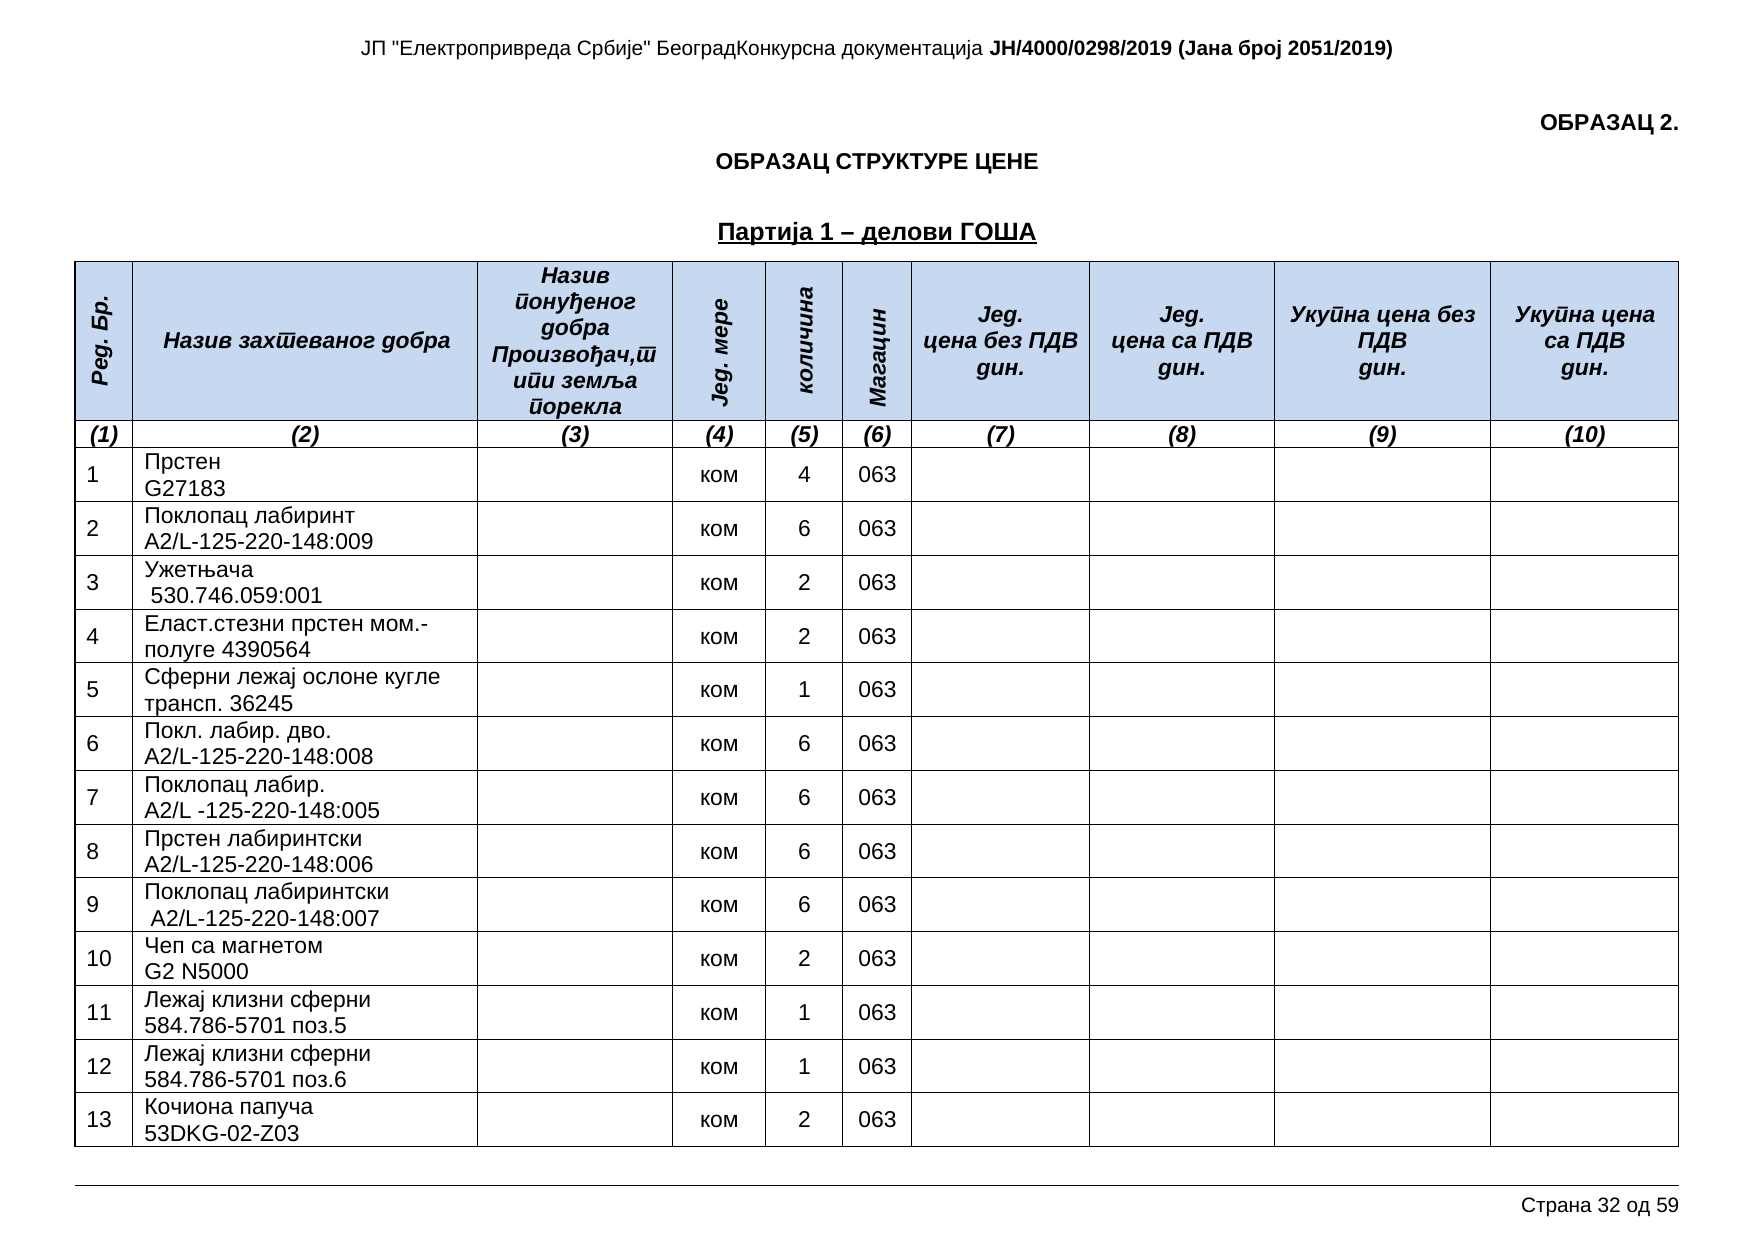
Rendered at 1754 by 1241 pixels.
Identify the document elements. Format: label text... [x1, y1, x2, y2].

table_cell Поклопац лабир. А2/L -125-220-148:005 [133, 771, 477, 823]
table_cell [1275, 502, 1490, 555]
table_cell [1491, 932, 1678, 985]
table_cell 11 [76, 986, 132, 1038]
table_cell [1491, 610, 1678, 662]
table_cell (3) [478, 421, 672, 447]
table_cell [912, 1093, 1089, 1146]
table_cell ком [673, 986, 765, 1038]
table_cell 8 [76, 825, 132, 877]
table_cell ком [673, 932, 765, 985]
table_cell 1 [766, 663, 842, 716]
table_cell [1491, 771, 1678, 823]
text ОБРАЗАЦ СТРУКТУРЕ ЦЕНЕ [75, 148, 1679, 174]
table_cell [478, 986, 672, 1038]
table_cell [1090, 717, 1274, 770]
table_cell [1090, 825, 1274, 877]
table_cell [1090, 663, 1274, 716]
table_cell Сферни лежај ослоне кугле трансп. 36245 [133, 663, 477, 716]
table_cell ком [673, 610, 765, 662]
table_cell 2 [766, 1093, 842, 1146]
table_cell Прстен G27183 [133, 448, 477, 501]
table_cell [912, 932, 1089, 985]
table_cell ком [673, 448, 765, 501]
table_cell 6 [766, 502, 842, 555]
table_cell ком [673, 825, 765, 877]
table_cell 063 [843, 1093, 911, 1146]
table_cell [912, 771, 1089, 823]
table_cell 2 [76, 502, 132, 555]
table_cell [478, 663, 672, 716]
table_cell [1275, 1093, 1490, 1146]
table_cell 063 [843, 1040, 911, 1092]
table_cell [1491, 878, 1678, 931]
table_cell [478, 1093, 672, 1146]
table_cell ком [673, 771, 765, 823]
table_cell ком [673, 1040, 765, 1092]
table_header Ред. Бр. [76, 262, 132, 420]
table_cell [912, 878, 1089, 931]
table_header Јед. цена без ПДВ дин. [912, 262, 1089, 420]
table_cell Поклопац лабиринт А2/L-125-220-148:009 [133, 502, 477, 555]
table_cell 063 [843, 878, 911, 931]
table_cell [1090, 502, 1274, 555]
table_cell [1275, 771, 1490, 823]
table_cell [1090, 771, 1274, 823]
table_cell 9 [76, 878, 132, 931]
table_cell (1) [76, 421, 132, 447]
table_header Назив понуђеног добра Произвођач,типи земља порекла [478, 262, 672, 420]
table_cell ком [673, 1093, 765, 1146]
table_cell [1275, 1040, 1490, 1092]
table_cell ком [673, 556, 765, 608]
table_cell 1 [766, 1040, 842, 1092]
table_cell [1275, 878, 1490, 931]
table_cell [478, 825, 672, 877]
table_cell 7 [76, 771, 132, 823]
table_cell 063 [843, 448, 911, 501]
table_cell 063 [843, 610, 911, 662]
table_header Назив захтеваног добра [133, 262, 477, 420]
table_cell (2) [133, 421, 477, 447]
table_cell [1275, 610, 1490, 662]
table_cell [478, 878, 672, 931]
table_cell (7) [912, 421, 1089, 447]
table_cell 1 [766, 986, 842, 1038]
table_cell (10) [1491, 421, 1678, 447]
table_cell [912, 717, 1089, 770]
table_cell ком [673, 717, 765, 770]
table_cell 063 [843, 986, 911, 1038]
table_cell 063 [843, 932, 911, 985]
table_cell [1491, 448, 1678, 501]
table_cell [1090, 878, 1274, 931]
table_cell Прстен лабиринтски А2/L-125-220-148:006 [133, 825, 477, 877]
table_cell [912, 448, 1089, 501]
table_cell [1491, 986, 1678, 1038]
table_cell 6 [766, 878, 842, 931]
table_cell [1090, 556, 1274, 608]
table_cell 10 [76, 932, 132, 985]
table_cell [478, 610, 672, 662]
table_cell 2 [766, 932, 842, 985]
table_cell [1275, 932, 1490, 985]
table_header Јед. мере [673, 262, 765, 420]
table_cell 6 [766, 771, 842, 823]
table_cell Ужетњача 530.746.059:001 [133, 556, 477, 608]
table_cell [912, 986, 1089, 1038]
table_cell [1090, 610, 1274, 662]
table_cell [1275, 825, 1490, 877]
table_cell [478, 771, 672, 823]
table_cell 063 [843, 502, 911, 555]
table_cell [478, 502, 672, 555]
table_header Укупна цена са ПДВ дин. [1491, 262, 1678, 420]
table_cell 1 [76, 448, 132, 501]
table_cell 5 [76, 663, 132, 716]
table_cell [912, 556, 1089, 608]
table_cell Лежај клизни сферни 584.786-5701 поз.6 [133, 1040, 477, 1092]
table_cell [1090, 448, 1274, 501]
table_cell Покл. лабир. дво. А2/L-125-220-148:008 [133, 717, 477, 770]
table_cell (9) [1275, 421, 1490, 447]
text Партија 1 – делови ГОША [75, 217, 1679, 246]
table_cell 13 [76, 1093, 132, 1146]
table_cell Чеп са магнетом G2 N5000 [133, 932, 477, 985]
table_cell [1275, 448, 1490, 501]
table_cell [478, 932, 672, 985]
table_cell (5) [766, 421, 842, 447]
table_cell (8) [1090, 421, 1274, 447]
table_cell [1275, 663, 1490, 716]
table_cell [912, 502, 1089, 555]
table_cell [912, 825, 1089, 877]
table_cell [1491, 556, 1678, 608]
table_cell Еласт.стезни прстен мом.-полуге 4390564 [133, 610, 477, 662]
table_cell 2 [766, 556, 842, 608]
table_cell [478, 1040, 672, 1092]
table_cell (6) [843, 421, 911, 447]
table_cell 2 [766, 610, 842, 662]
table_cell [1275, 986, 1490, 1038]
table_cell 063 [843, 663, 911, 716]
table_cell [478, 717, 672, 770]
table_cell 3 [76, 556, 132, 608]
table_header Укупна цена без ПДВ дин. [1275, 262, 1490, 420]
table_header Јед. цена са ПДВ дин. [1090, 262, 1274, 420]
table_cell Лежај клизни сферни 584.786-5701 поз.5 [133, 986, 477, 1038]
table_cell Кочиона папуча 53DKG-02-Z03 [133, 1093, 477, 1146]
table_cell [912, 610, 1089, 662]
table_cell 063 [843, 825, 911, 877]
table_cell (4) [673, 421, 765, 447]
table_cell [1491, 1093, 1678, 1146]
table_cell [1491, 1040, 1678, 1092]
table_cell [1491, 502, 1678, 555]
table_cell [1275, 556, 1490, 608]
table_cell 063 [843, 556, 911, 608]
table_cell [912, 1040, 1089, 1092]
table_cell 4 [76, 610, 132, 662]
table_cell [478, 448, 672, 501]
table_cell 12 [76, 1040, 132, 1092]
table_header количина [766, 262, 842, 420]
table_cell 6 [76, 717, 132, 770]
table_cell ком [673, 502, 765, 555]
table_cell 063 [843, 771, 911, 823]
table_cell [1090, 986, 1274, 1038]
table_cell [1090, 1093, 1274, 1146]
table_cell Поклопац лабиринтски А2/L-125-220-148:007 [133, 878, 477, 931]
table_cell 6 [766, 717, 842, 770]
table_cell [1491, 825, 1678, 877]
table_cell ком [673, 878, 765, 931]
table_cell 4 [766, 448, 842, 501]
table_cell [1275, 717, 1490, 770]
table_cell [1090, 932, 1274, 985]
table_cell 6 [766, 825, 842, 877]
table_cell [1491, 717, 1678, 770]
table_cell [912, 663, 1089, 716]
table_cell [478, 556, 672, 608]
table_cell 063 [843, 717, 911, 770]
table_header Магацин [843, 262, 911, 420]
table_cell ком [673, 663, 765, 716]
table_cell [1090, 1040, 1274, 1092]
text ОБРАЗАЦ 2. [75, 109, 1679, 135]
table_cell [1491, 663, 1678, 716]
